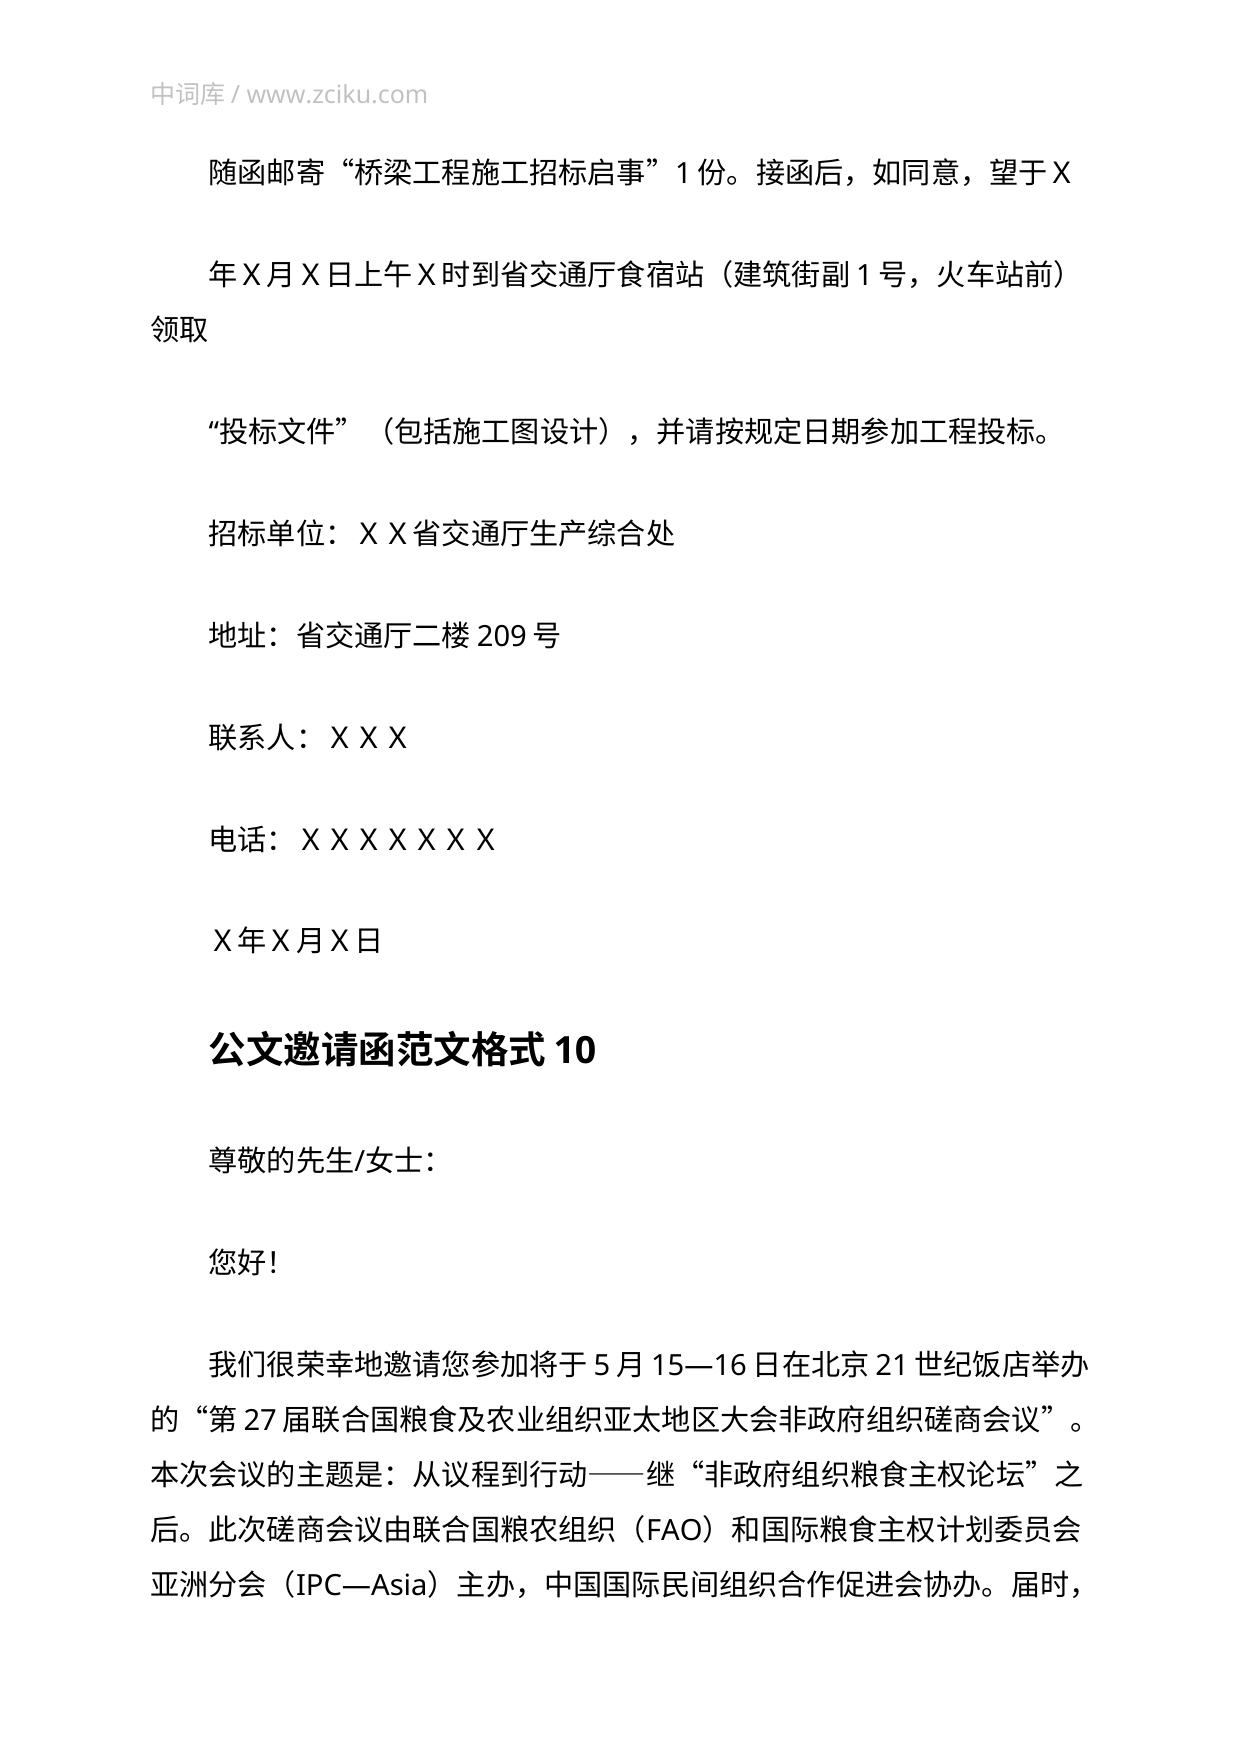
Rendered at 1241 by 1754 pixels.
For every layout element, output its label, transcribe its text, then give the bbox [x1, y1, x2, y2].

text 您好！ [150, 1239, 1090, 1282]
text 联系人：ＸＸＸ [150, 714, 1090, 757]
text 年Ｘ月Ｘ日上午Ｘ时到省交通厅食宿站（建筑街副1号，火车站前）领取 [150, 252, 1090, 349]
text 公文邀请函范文格式10 [150, 1020, 1090, 1074]
text 地址：省交通厅二楼209号 [150, 612, 1090, 655]
text 招标单位：ＸＸ省交通厅生产综合处 [150, 511, 1090, 553]
text Ｘ年Ｘ月Ｘ日 [150, 918, 1090, 960]
text 电话：ＸＸＸＸＸＸＸ [150, 816, 1090, 858]
text “投标文件”（包括施工图设计），并请按规定日期参加工程投标。 [150, 409, 1090, 451]
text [150, 1341, 1090, 1603]
text 尊敬的先生/女士： [150, 1137, 1090, 1180]
text 随函邮寄“桥梁工程施工招标启事”1份。接函后，如同意，望于Ｘ [150, 150, 1090, 192]
